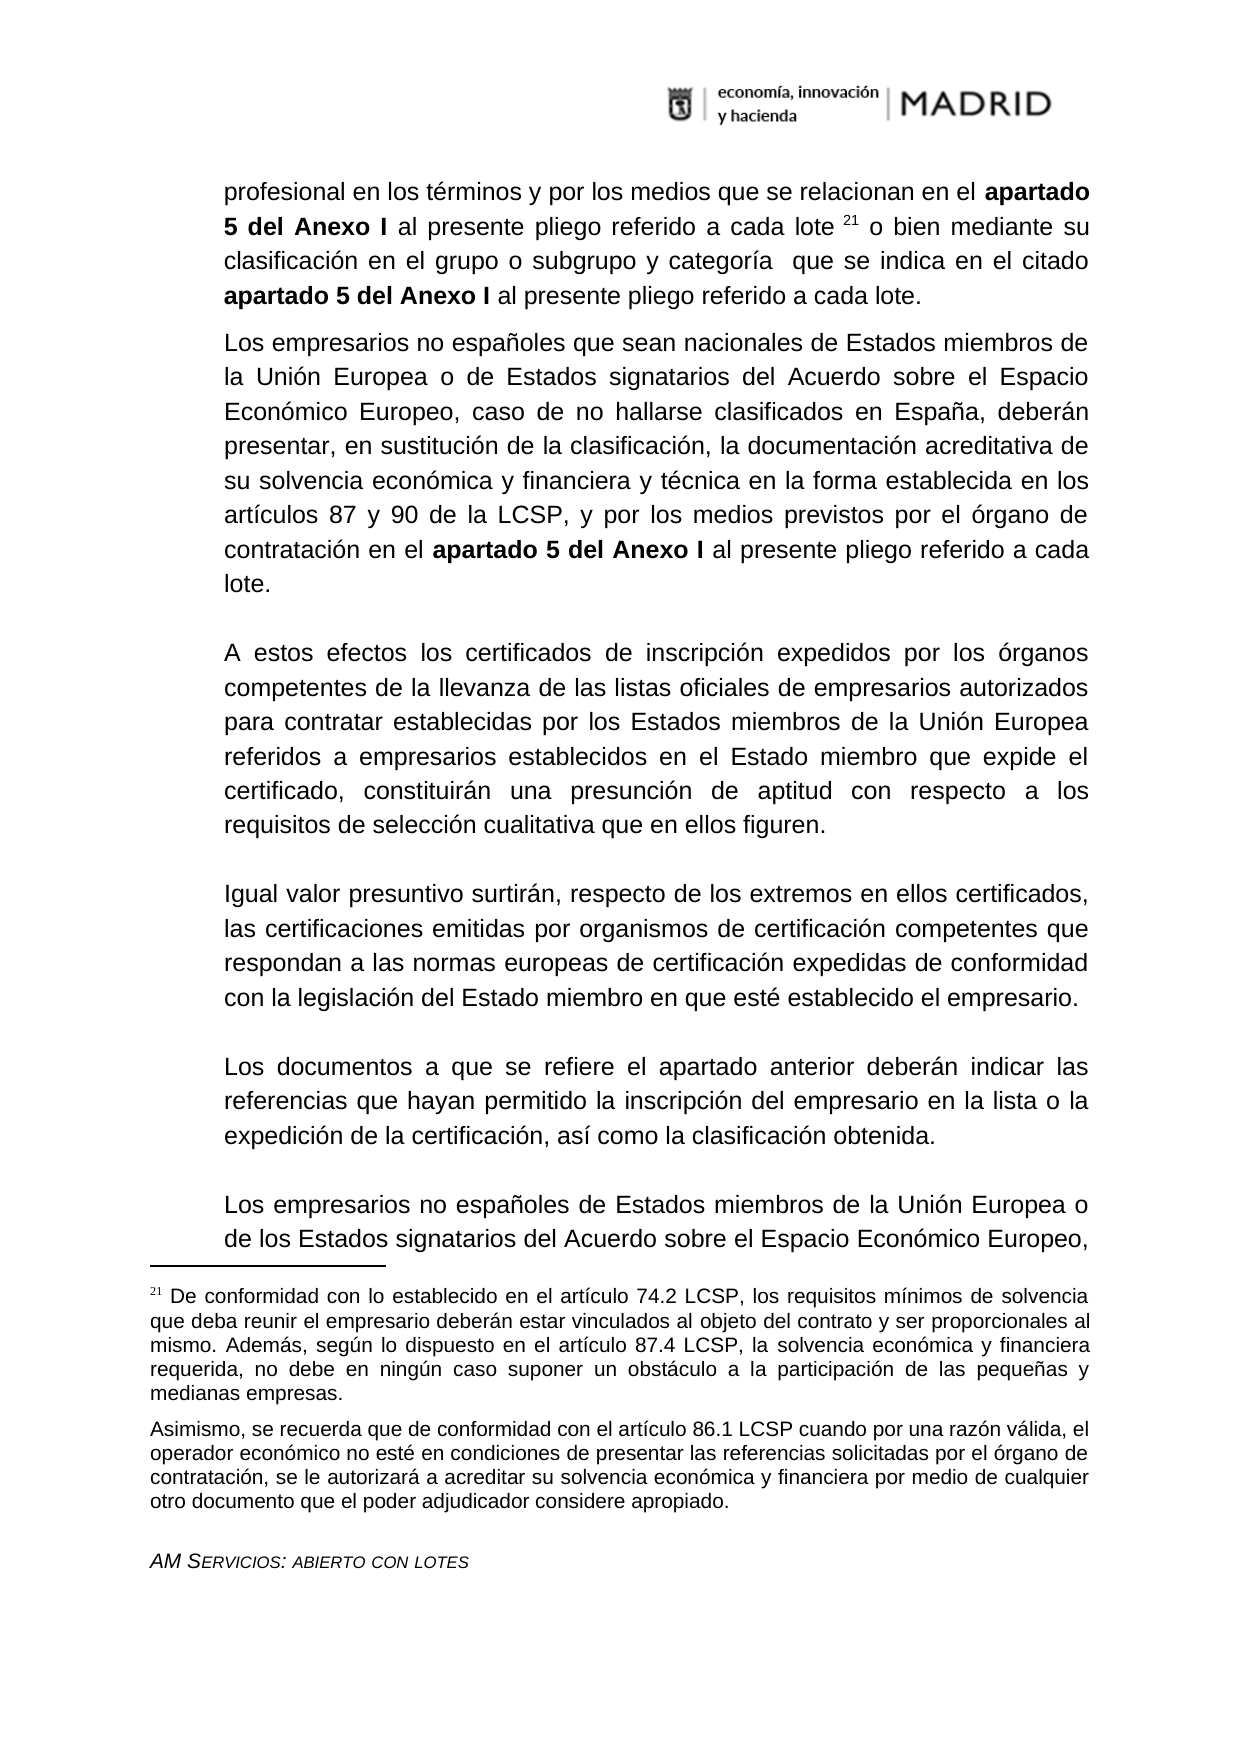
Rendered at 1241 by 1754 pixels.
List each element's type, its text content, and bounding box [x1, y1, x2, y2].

picture [647, 75, 1068, 142]
text Igual valor presuntivo surtirán, respecto de los extremos en ellos certificados, las certificaciones emitidas por organismos de certificación competentes que respondan a las normas europeas de certificación expedidas de conformidad con la legislación del Estado miembro en que esté establecido el empresario. [224, 879, 1090, 1012]
text Los empresarios no españoles que sean nacionales de Estados miembros de la Unión Europea o de Estados signatarios del Acuerdo sobre el Espacio Económico Europeo, caso de no hallarse clasificados en España, deberán presentar, en sustitución de la clasificación, la documentación acreditativa de su solvencia económica y financiera y técnica en la forma establecida en los artículos 87 y 90 de la LCSP, y por los medios previstos por el órgano de contratación en el apartado 5 del Anexo I al presente pliego referido a cada lote. [224, 328, 1090, 598]
text Los documentos a que se refiere el apartado anterior deberán indicar las referencias que hayan permitido la inscripción del empresario en la lista o la expedición de la certificación, así como la clasificación obtenida. [224, 1052, 1090, 1149]
text A estos efectos los certificados de inscripción expedidos por los órganos competentes de la llevanza de las listas oficiales de empresarios autorizados para contratar establecidas por los Estados miembros de la Unión Europea referidos a empresarios establecidos en el Estado miembro que expide el certificado, constituirán una presunción de aptitud con respecto a los requisitos de selección cualitativa que en ellos figuren. [224, 638, 1090, 839]
